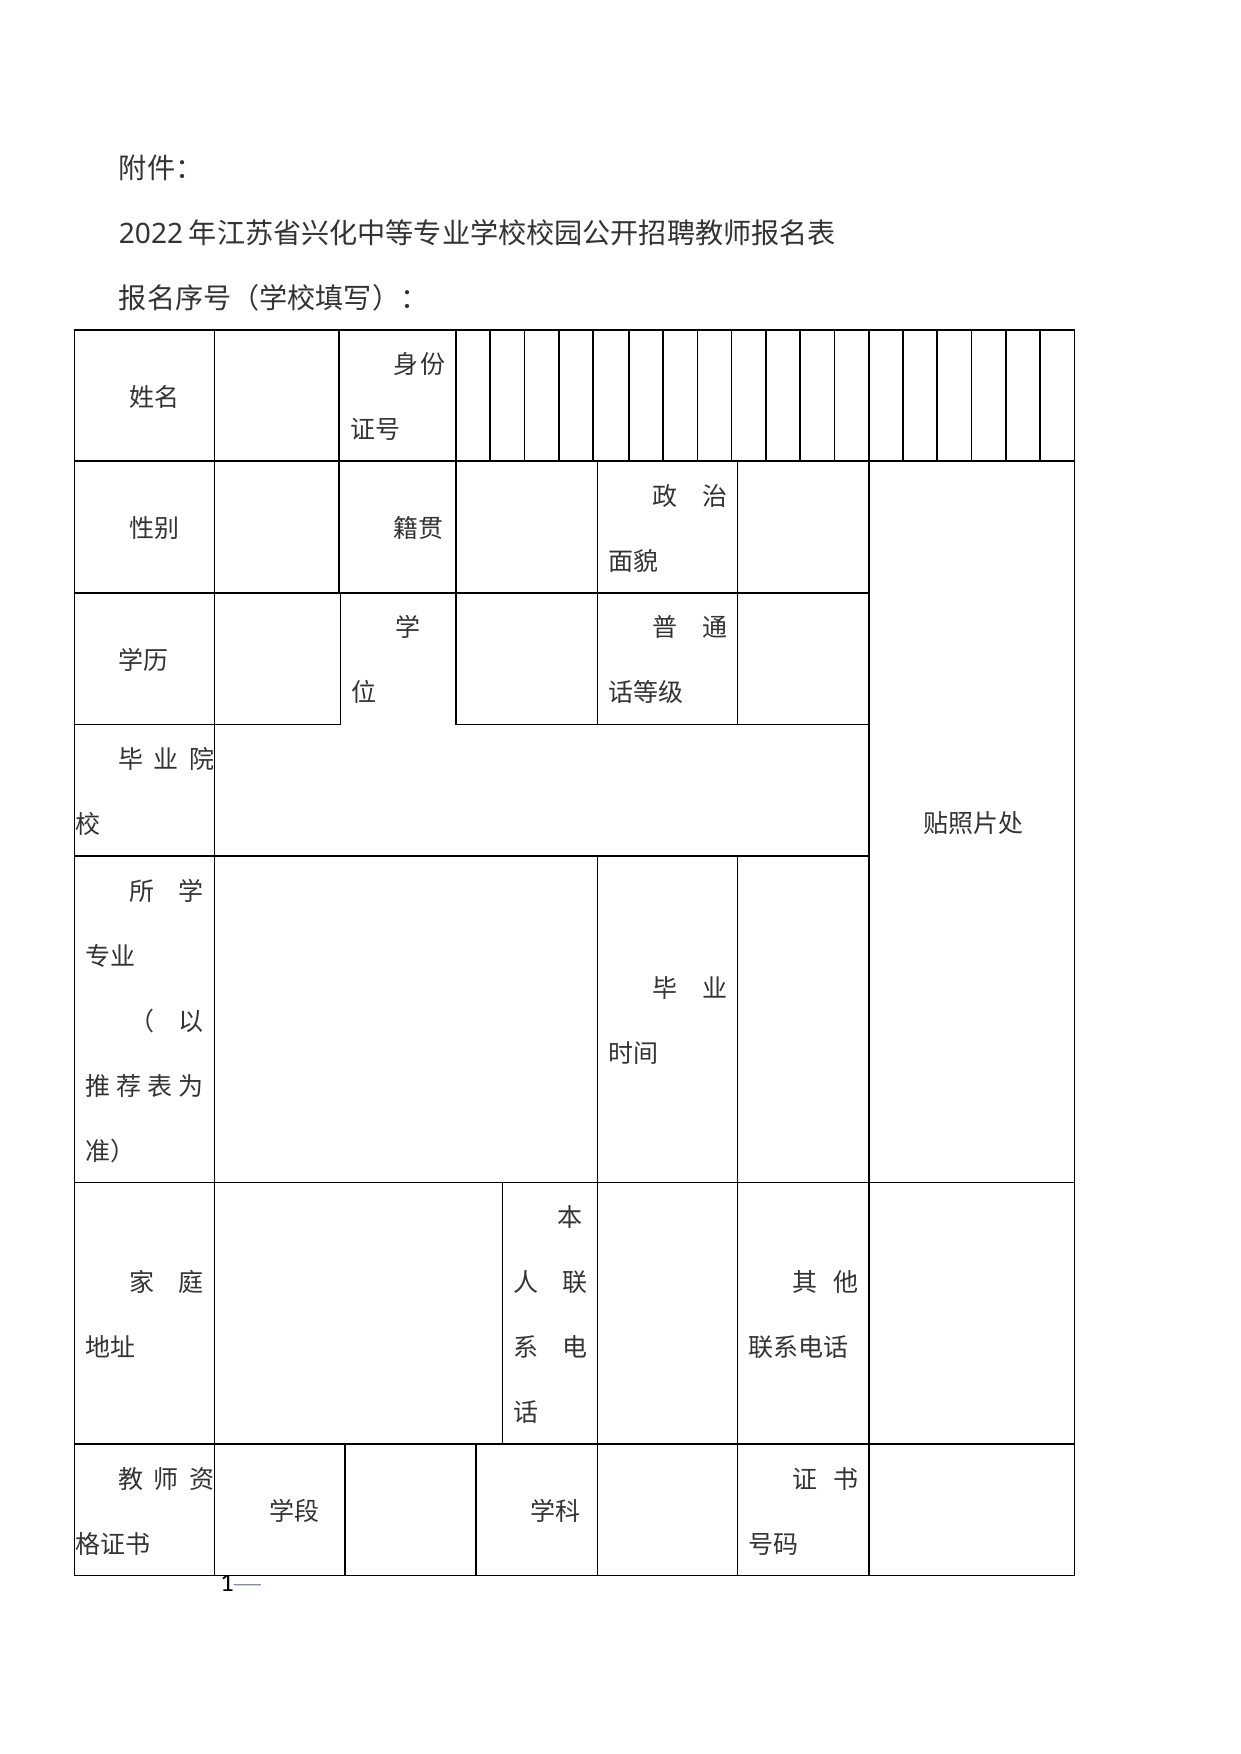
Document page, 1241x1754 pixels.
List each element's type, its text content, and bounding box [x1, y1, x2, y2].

table_header [870, 331, 902, 460]
table_header [560, 331, 592, 460]
table_header [732, 331, 765, 460]
table_cell 贴照片处 [870, 462, 1074, 1182]
table_cell 性别 [75, 462, 214, 592]
table_header [664, 331, 697, 460]
table_header [1007, 331, 1039, 460]
table_cell 本人联系电话 [503, 1183, 597, 1443]
table_cell [457, 462, 597, 592]
table_cell [738, 462, 868, 592]
table_header [938, 331, 971, 460]
table_cell 证书号码 [738, 1445, 868, 1575]
table_cell [738, 594, 868, 723]
text 报名序号（学校填写）： [75, 264, 1165, 329]
table_cell 所学专业 （以推荐表为准） [75, 857, 214, 1182]
table_cell 其他联系电话 [738, 1183, 868, 1443]
table_header [491, 331, 524, 460]
table_header [215, 331, 338, 460]
table_cell [598, 1183, 737, 1443]
table_cell [215, 462, 338, 592]
table_cell [870, 1183, 1074, 1443]
table_cell [738, 857, 868, 1182]
table_header 身份证号 [340, 331, 455, 460]
table_cell [870, 1445, 1074, 1575]
table_cell [215, 724, 868, 855]
table_cell 普通话等级 [598, 594, 737, 723]
table_header [972, 331, 1005, 460]
table_cell [215, 857, 597, 1182]
table_cell [215, 1183, 502, 1443]
table_cell 教师资格证书 [75, 1445, 214, 1575]
table_header 姓名 [75, 331, 214, 460]
table_cell 家庭地址 [75, 1183, 214, 1443]
table_cell [598, 1445, 737, 1575]
table_cell 学段 [215, 1445, 344, 1575]
table_cell 毕业时间 [598, 857, 737, 1182]
table_header [904, 331, 936, 460]
table_header [767, 331, 799, 460]
table_cell 政治面貌 [598, 462, 737, 592]
table_header [594, 331, 628, 460]
table_header [525, 331, 558, 460]
table_header [1041, 331, 1074, 460]
table_cell 学历 [75, 594, 214, 723]
table_cell 毕业院校 [75, 725, 214, 855]
table_header [630, 331, 662, 460]
table_cell [457, 594, 597, 723]
table_cell 籍贯 [340, 462, 455, 592]
table_header [698, 331, 731, 460]
table_cell 学科 [477, 1445, 597, 1575]
text 附件： [75, 134, 1165, 199]
table_cell [215, 594, 340, 723]
table_cell 学位 [341, 594, 455, 723]
text 2022年江苏省兴化中等专业学校校园公开招聘教师报名表 [75, 199, 1165, 264]
table_header [835, 331, 868, 460]
table_header [457, 331, 489, 460]
table_header [801, 331, 834, 460]
table_cell [346, 1445, 475, 1575]
